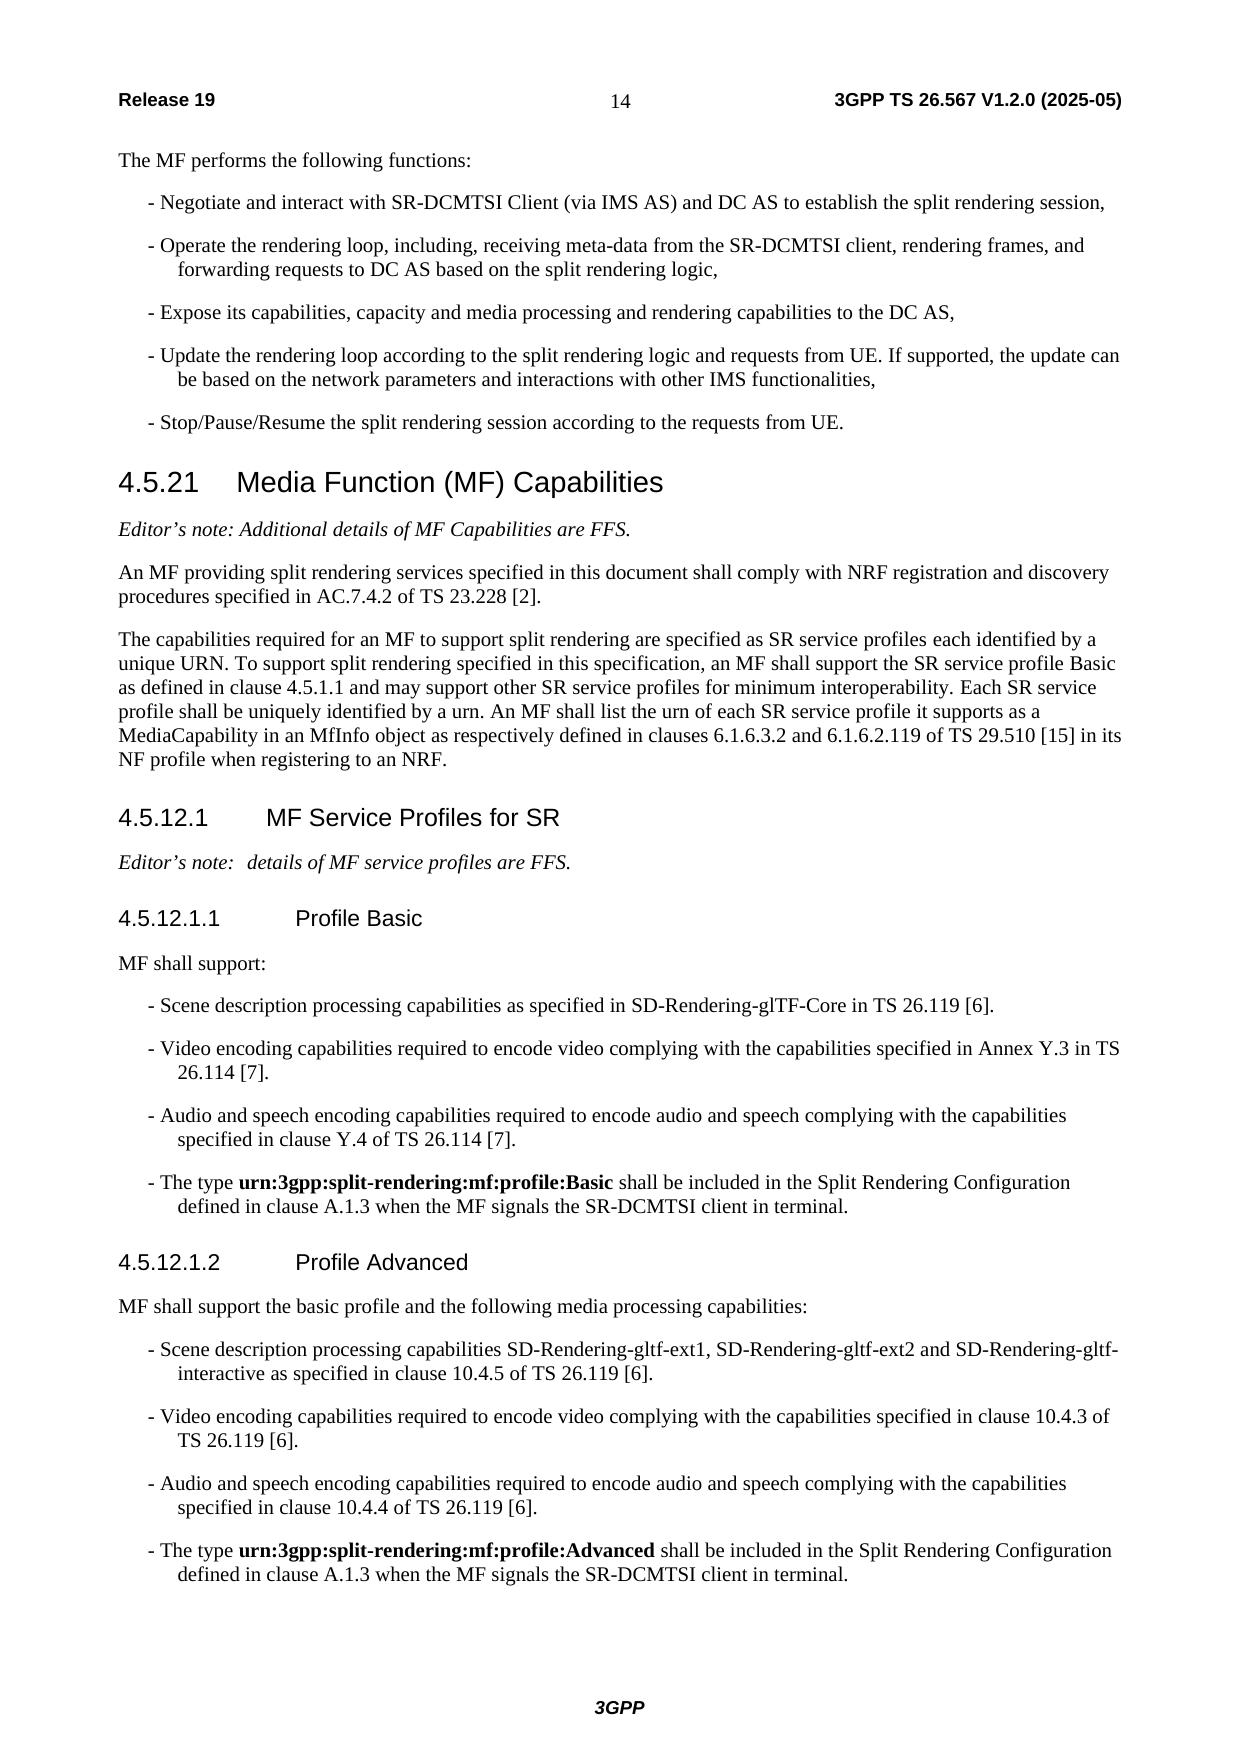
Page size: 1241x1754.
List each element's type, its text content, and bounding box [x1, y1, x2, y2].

text - Operate the rendering loop, including, receiving meta-data from the SR-DCMTSI client, rendering frames, and forwarding requests to DC AS based on the split rendering logic, [148, 233, 1122, 281]
text - The type urn:3gpp:split-rendering:mf:profile:Basic shall be included in the Split Rendering Configuration defined in clause A.1.3 when the MF signals the SR-DCMTSI client in terminal. [148, 1170, 1122, 1218]
text - Stop/Pause/Resume the split rendering session according to the requests from UE. [148, 410, 1122, 434]
text - Expose its capabilities, capacity and media processing and rendering capabilities to the DC AS, [148, 300, 1122, 324]
text - Video encoding capabilities required to encode video complying with the capabilities specified in Annex Y.3 in TS 26.114 [7]. [148, 1036, 1122, 1084]
text An MF providing split rendering services specified in this document shall comply with NRF registration and discovery procedures specified in AC.7.4.2 of TS 23.228 [2]. [118, 560, 1122, 608]
text - Audio and speech encoding capabilities required to encode audio and speech complying with the capabilities specified in clause Y.4 of TS 26.114 [7]. [148, 1103, 1122, 1151]
text - Video encoding capabilities required to encode video complying with the capabilities specified in clause 10.4.3 of TS 26.119 [6]. [148, 1404, 1122, 1452]
text MF shall support: [118, 951, 1122, 974]
subtitle 4.5..1.2 Profile Advanced [118, 1249, 1122, 1276]
text The capabilities required for an MF to support split rendering are specified as SR service profiles each identified by a unique URN. To support split rendering specified in this specification, an MF shall support the SR service profile Basic as defined in clause 4.5.1.1 and may support other SR service profiles for minimum interoperability. Each SR service profile shall be uniquely identified by a urn. An MF shall list the urn of each SR service profile it supports as a MediaCapability in an MfInfo object as respectively defined in clauses 6.1.6.3.2 and 6.1.6.2.119 of TS 29.510 [15] in its NF profile when registering to an NRF. [118, 627, 1122, 771]
text MF shall support the basic profile and the following media processing capabilities: [118, 1294, 1122, 1318]
text - Negotiate and interact with SR-DCMTSI Client (via IMS AS) and DC AS to establish the split rendering session, [148, 190, 1122, 214]
text - Scene description processing capabilities SD-Rendering-gltf-ext1, SD-Rendering-gltf-ext2 and SD-Rendering-gltf-interactive as specified in clause 10.4.5 of TS 26.119 [6]. [148, 1337, 1122, 1385]
subtitle 4.5..1.1 Profile Basic [118, 905, 1122, 932]
text The MF performs the following functions: [118, 147, 1122, 172]
text - Audio and speech encoding capabilities required to encode audio and speech complying with the capabilities specified in clause 10.4.4 of TS 26.119 [6]. [148, 1471, 1122, 1519]
text - Update the rendering loop according to the split rendering logic and requests from UE. If supported, the update can be based on the network parameters and interactions with other IMS functionalities, [148, 343, 1122, 391]
text - Scene description processing capabilities as specified in SD-Rendering-glTF-Core in TS 26.119 [6]. [148, 993, 1122, 1017]
text - The type urn:3gpp:split-rendering:mf:profile:Advanced shall be included in the Split Rendering Configuration defined in clause A.1.3 when the MF signals the SR-DCMTSI client in terminal. [148, 1538, 1122, 1586]
subtitle 4.5. Media Function (MF) Capabilities [118, 465, 1122, 498]
subtitle 4.5..1 MF Service Profiles for SR [118, 803, 1122, 831]
